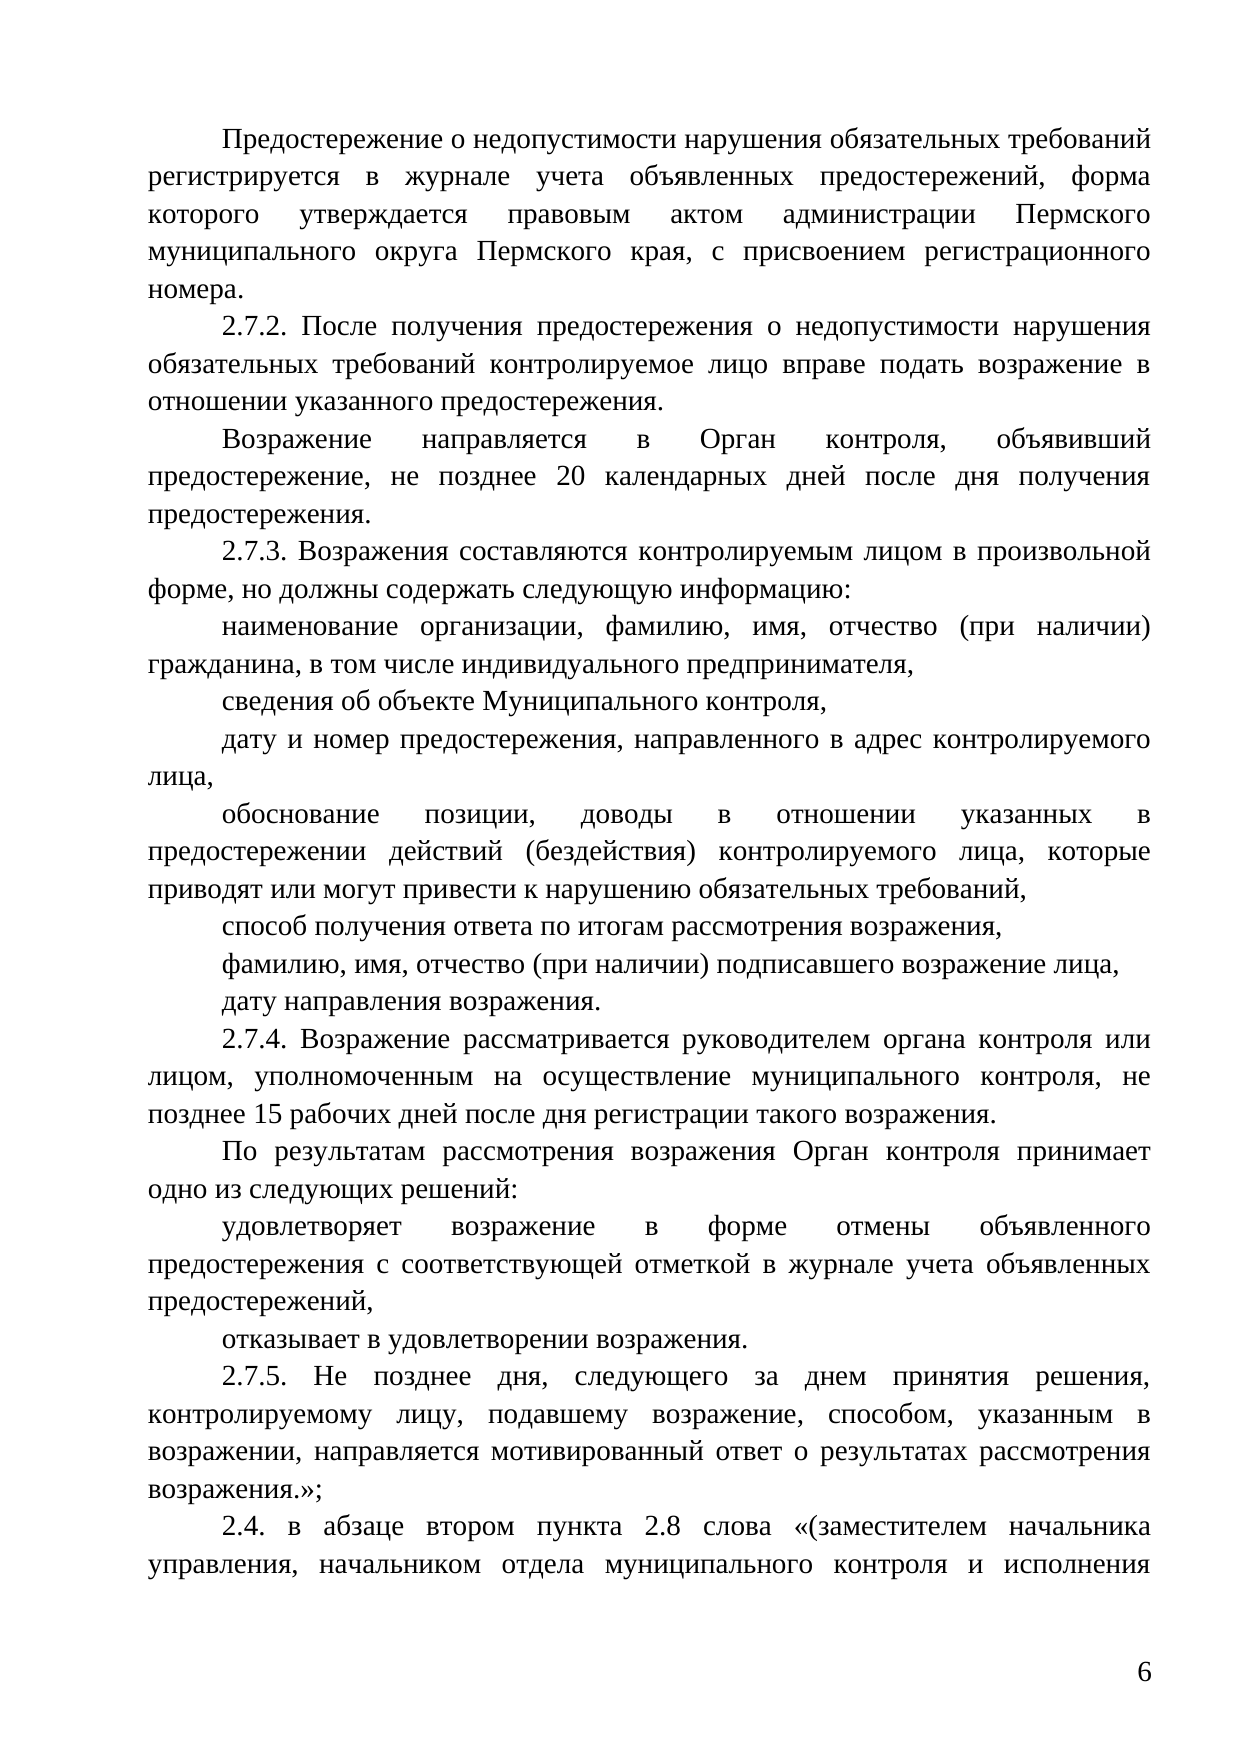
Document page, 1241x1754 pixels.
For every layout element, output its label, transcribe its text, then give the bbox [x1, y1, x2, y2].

text 2.7.5. Не позднее дня, следующего за днем принятия решения, контролируемому лицу, подавшему возражение, способом, указанным в возражении, направляется мотивированный ответ о результатах рассмотрения возражения.»; [148, 1356, 1152, 1506]
text обоснование позиции, доводы в отношении указанных в предостережении действий (бездействия) контролируемого лица, которые приводят или могут привести к нарушению обязательных требований, [148, 793, 1152, 906]
text дату и номер предостережения, направленного в адрес контролируемого лица, [148, 718, 1152, 793]
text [148, 1506, 1152, 1581]
text наименование организации, фамилию, имя, отчество (при наличии) гражданина, в том числе индивидуального предпринимателя, [148, 606, 1152, 681]
text По результатам рассмотрения возражения Орган контроля принимает одно из следующих решений: [148, 1131, 1152, 1206]
text дату направления возражения. [148, 981, 1152, 1018]
text способ получения ответа по итогам рассмотрения возражения, [148, 906, 1152, 943]
text отказывает в удовлетворении возражения. [148, 1318, 1152, 1356]
text 2.7.3. Возражения составляются контролируемым лицом в произвольной форме, но должны содержать следующую информацию: [148, 531, 1152, 606]
text удовлетворяет возражение в форме отмены объявленного предостережения с соответствующей отметкой в журнале учета объявленных предостережений, [148, 1206, 1152, 1318]
text фамилию, имя, отчество (при наличии) подписавшего возражение лица, [148, 943, 1152, 981]
text сведения об объекте Муниципального контроля, [148, 681, 1152, 718]
text Предостережение о недопустимости нарушения обязательных требований регистрируется в журнале учета объявленных предостережений, форма которого утверждается правовым актом администрации Пермского муниципального округа Пермского края, с присвоением регистрационного номера. [148, 118, 1152, 306]
text 2.7.2. После получения предостережения о недопустимости нарушения обязательных требований контролируемое лицо вправе подать возражение в отношении указанного предостережения. [148, 306, 1152, 418]
text 2.7.4. Возражение рассматривается руководителем органа контроля или лицом, уполномоченным на осуществление муниципального контроля, не позднее 15 рабочих дней после дня регистрации такого возражения. [148, 1018, 1152, 1131]
text Возражение направляется в Орган контроля, объявивший предостережение, не позднее 20 календарных дней после дня получения предостережения. [148, 418, 1152, 531]
